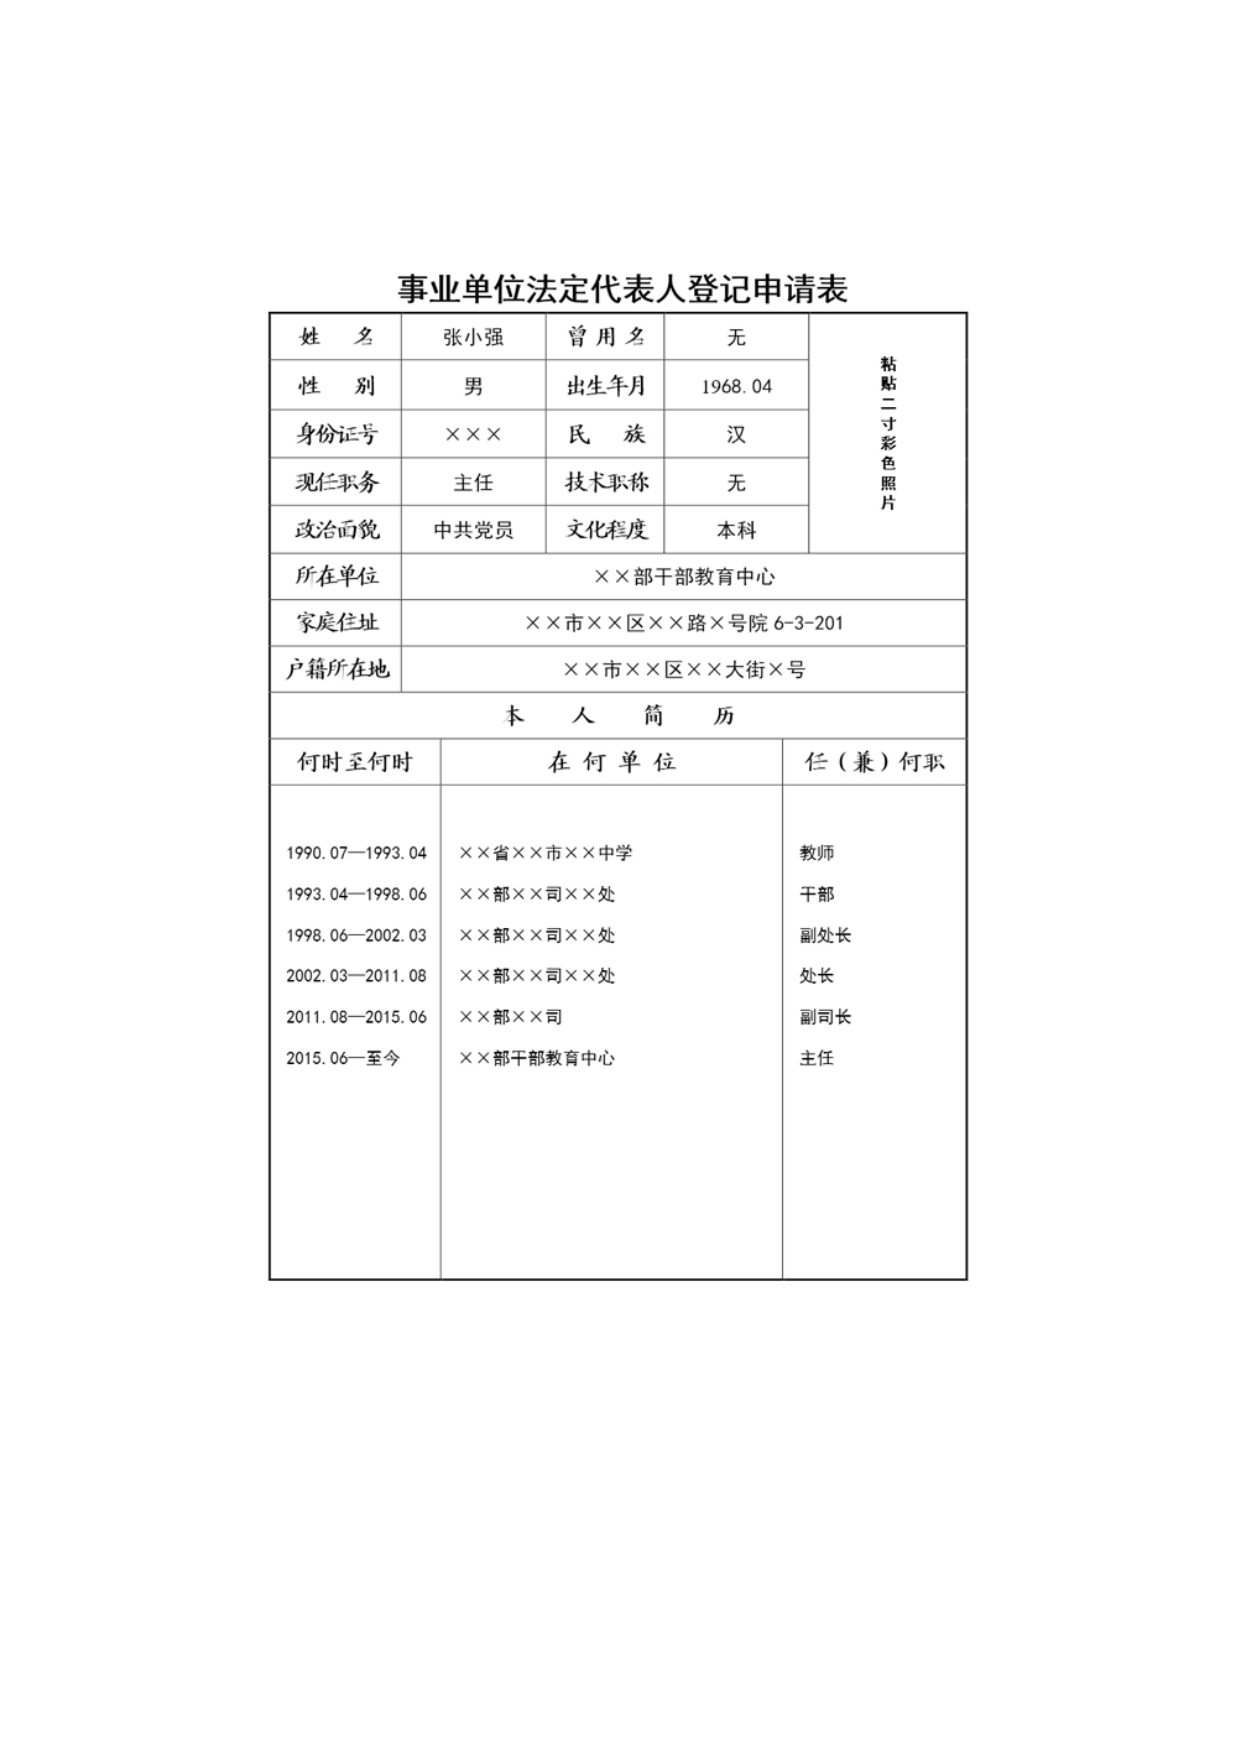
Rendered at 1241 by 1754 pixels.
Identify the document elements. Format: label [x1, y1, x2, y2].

picture [187, 162, 1053, 1386]
